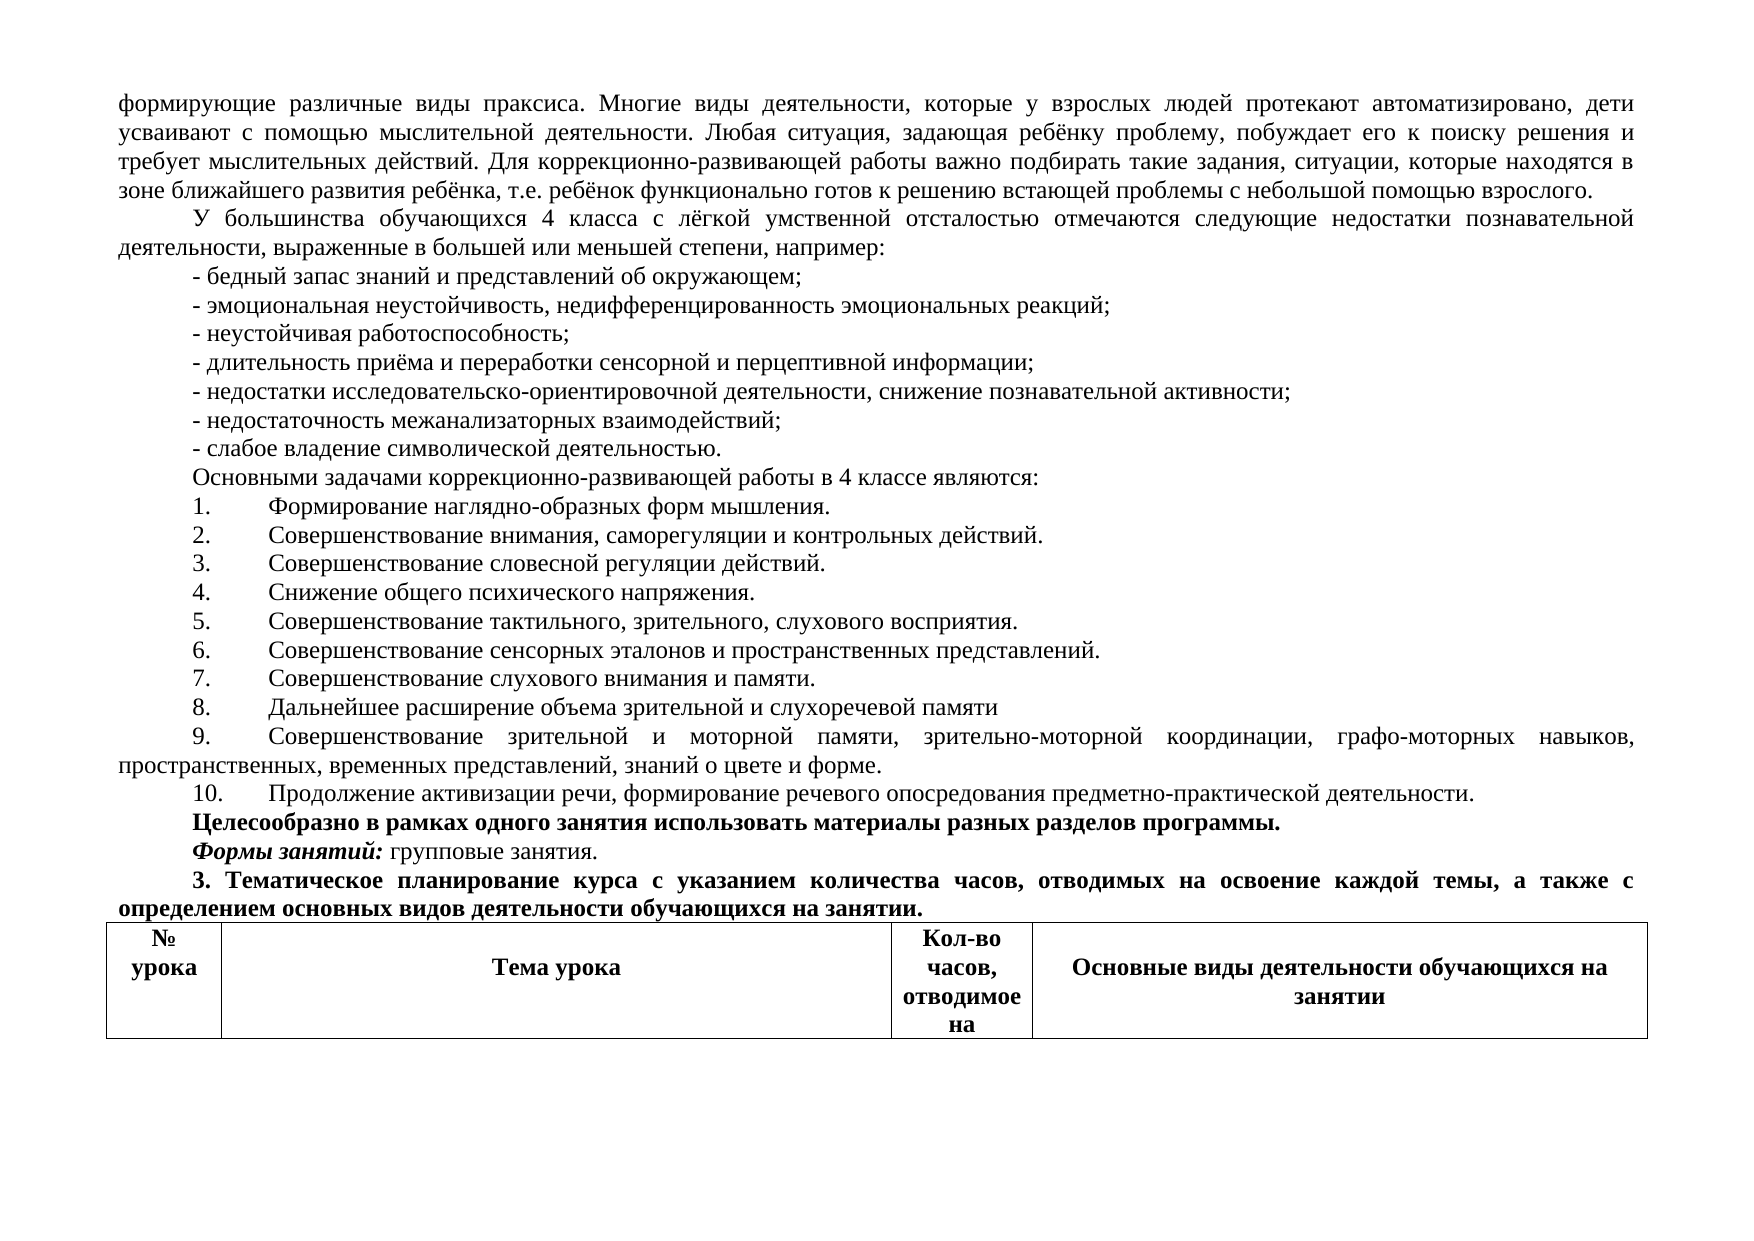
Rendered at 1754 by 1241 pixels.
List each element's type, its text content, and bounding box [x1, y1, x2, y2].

text - эмоциональная неустойчивость, недифференцированность эмоциональных реакций; [118, 290, 1636, 318]
text 2. Совершенствование внимания, саморегуляции и контрольных действий. [118, 520, 1636, 548]
table_header Тема урока [222, 923, 891, 1038]
text 10. Продолжение активизации речи, формирование речевого опосредования предметно-практической деятельности. [118, 778, 1636, 807]
text - длительность приёма и переработки сенсорной и перцептивной информации; [118, 347, 1636, 376]
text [118, 88, 1636, 203]
text 6. Совершенствование сенсорных эталонов и пространственных представлений. [118, 635, 1636, 663]
table_header № урока [107, 923, 221, 1038]
text 3. Тематическое планирование курса с указанием количества часов, отводимых на освоение каждой темы, а также с определением основных видов деятельности обучающихся на занятии. [118, 865, 1636, 922]
text 1. Формирование наглядно-образных форм мышления. [118, 491, 1636, 520]
text 7. Совершенствование слухового внимания и памяти. [118, 663, 1636, 692]
text 4. Снижение общего психического напряжения. [118, 577, 1636, 606]
text - неустойчивая работоспособность; [118, 318, 1636, 347]
text - недостатки исследовательско-ориентировочной деятельности, снижение познавательной активности; [118, 376, 1636, 405]
text - слабое владение символической деятельностью. [118, 433, 1636, 462]
text Формы занятий: групповые занятия. [118, 836, 1636, 865]
text - бедный запас знаний и представлений об окружающем; [118, 261, 1636, 290]
text Целесообразно в рамках одного занятия использовать материалы разных разделов программы. [118, 807, 1636, 836]
text 8. Дальнейшее расширение объема зрительной и слухоречевой памяти [118, 692, 1636, 721]
text Основными задачами коррекционно-развивающей работы в 4 классе являются: [118, 462, 1636, 491]
text - недостаточность межанализаторных взаимодействий; [118, 405, 1636, 433]
text У большинства обучающихся 4 класса с лёгкой умственной отсталостью отмечаются следующие недостатки познавательной деятельности, выраженные в большей или меньшей степени, например: [118, 203, 1636, 261]
text 9. Совершенствование зрительной и моторной памяти, зрительно-моторной координации, графо-моторных навыков, пространственных, временных представлений, знаний о цвете и форме. [118, 721, 1636, 778]
text 3. Совершенствование словесной регуляции действий. [118, 548, 1636, 577]
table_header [1033, 923, 1647, 1038]
text 5. Совершенствование тактильного, зрительного, слухового восприятия. [118, 606, 1636, 635]
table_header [892, 923, 1032, 1038]
